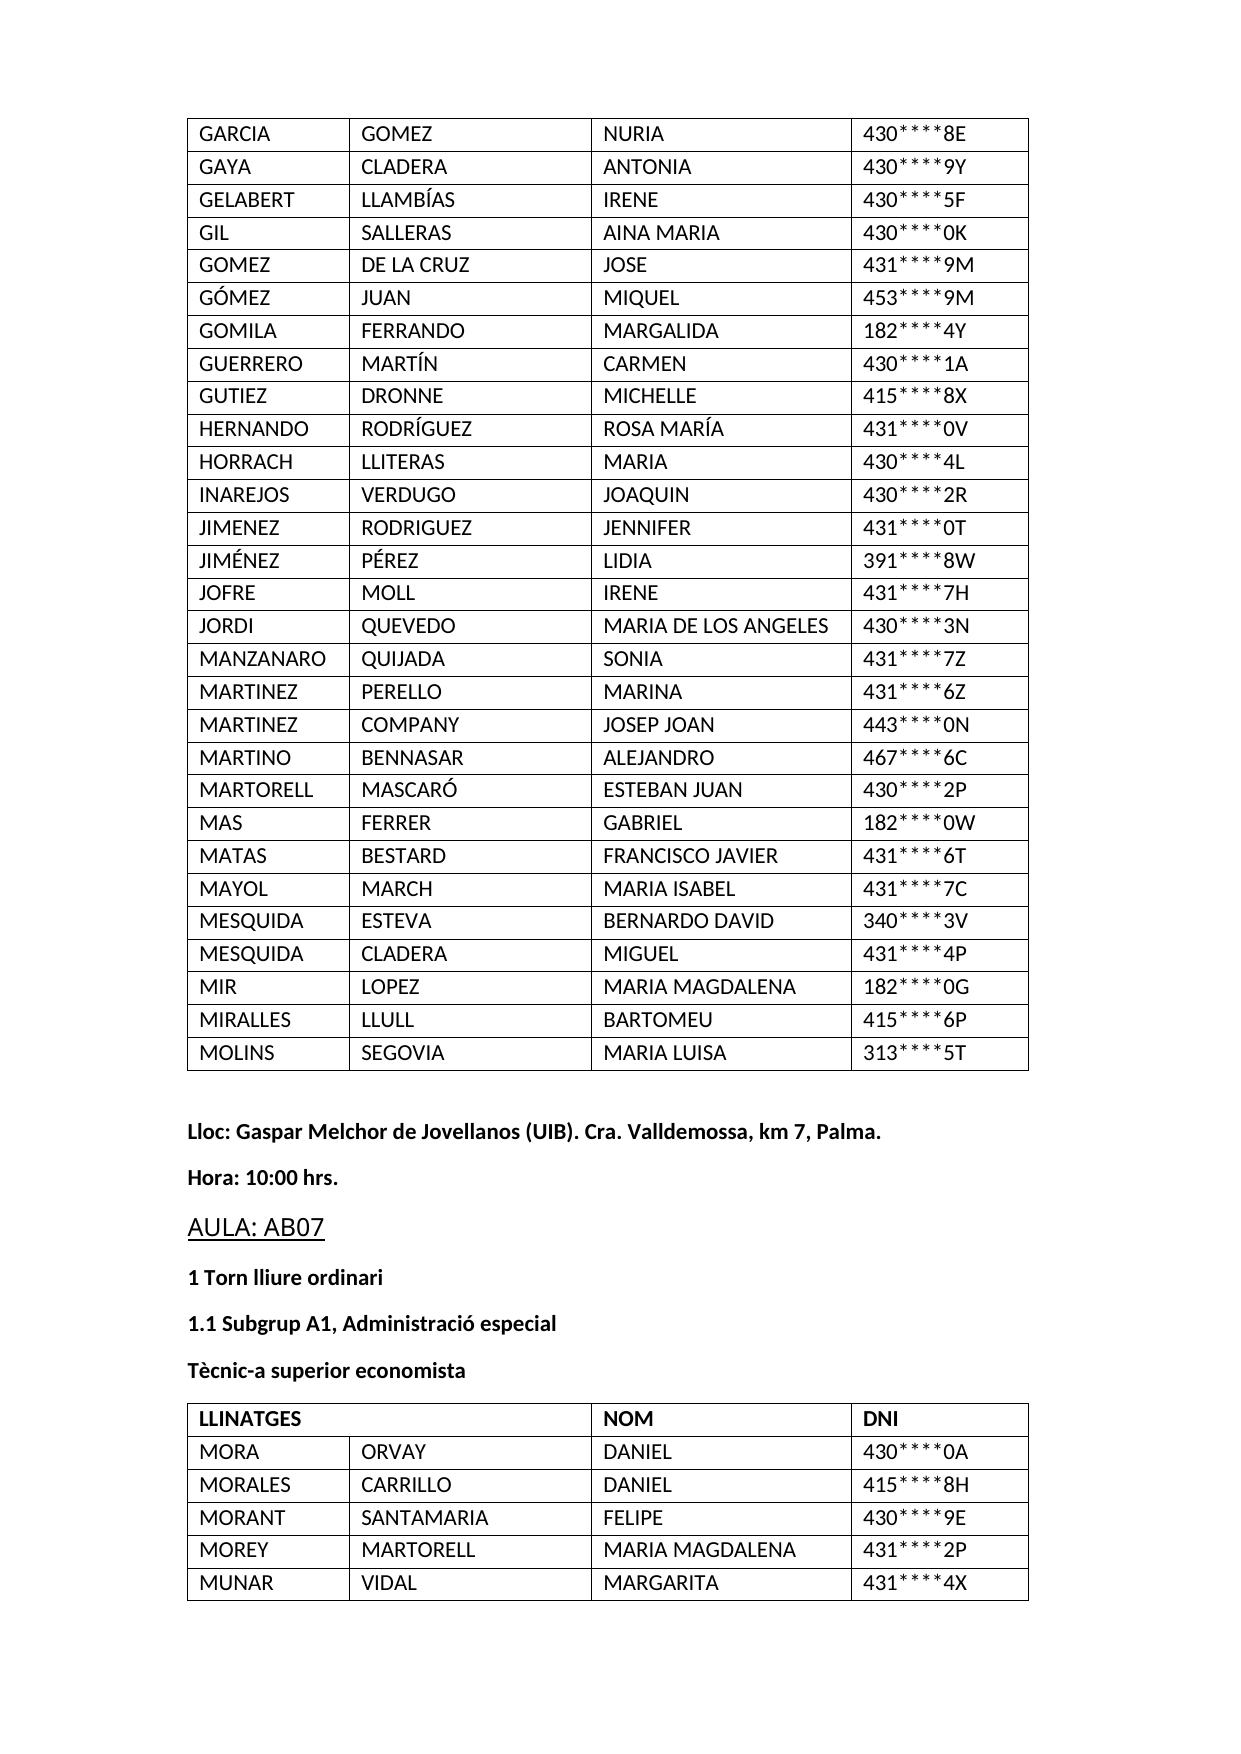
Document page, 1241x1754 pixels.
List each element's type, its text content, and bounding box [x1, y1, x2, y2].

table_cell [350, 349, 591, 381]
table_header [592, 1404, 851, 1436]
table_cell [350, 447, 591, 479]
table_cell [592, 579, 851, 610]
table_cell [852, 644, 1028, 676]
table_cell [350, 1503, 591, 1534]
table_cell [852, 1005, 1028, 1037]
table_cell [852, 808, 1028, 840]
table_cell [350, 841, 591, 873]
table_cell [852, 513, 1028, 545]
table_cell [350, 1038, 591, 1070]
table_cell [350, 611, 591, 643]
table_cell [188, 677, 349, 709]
text 1.1 Subgrup A1, Administració especial [187, 1309, 1053, 1338]
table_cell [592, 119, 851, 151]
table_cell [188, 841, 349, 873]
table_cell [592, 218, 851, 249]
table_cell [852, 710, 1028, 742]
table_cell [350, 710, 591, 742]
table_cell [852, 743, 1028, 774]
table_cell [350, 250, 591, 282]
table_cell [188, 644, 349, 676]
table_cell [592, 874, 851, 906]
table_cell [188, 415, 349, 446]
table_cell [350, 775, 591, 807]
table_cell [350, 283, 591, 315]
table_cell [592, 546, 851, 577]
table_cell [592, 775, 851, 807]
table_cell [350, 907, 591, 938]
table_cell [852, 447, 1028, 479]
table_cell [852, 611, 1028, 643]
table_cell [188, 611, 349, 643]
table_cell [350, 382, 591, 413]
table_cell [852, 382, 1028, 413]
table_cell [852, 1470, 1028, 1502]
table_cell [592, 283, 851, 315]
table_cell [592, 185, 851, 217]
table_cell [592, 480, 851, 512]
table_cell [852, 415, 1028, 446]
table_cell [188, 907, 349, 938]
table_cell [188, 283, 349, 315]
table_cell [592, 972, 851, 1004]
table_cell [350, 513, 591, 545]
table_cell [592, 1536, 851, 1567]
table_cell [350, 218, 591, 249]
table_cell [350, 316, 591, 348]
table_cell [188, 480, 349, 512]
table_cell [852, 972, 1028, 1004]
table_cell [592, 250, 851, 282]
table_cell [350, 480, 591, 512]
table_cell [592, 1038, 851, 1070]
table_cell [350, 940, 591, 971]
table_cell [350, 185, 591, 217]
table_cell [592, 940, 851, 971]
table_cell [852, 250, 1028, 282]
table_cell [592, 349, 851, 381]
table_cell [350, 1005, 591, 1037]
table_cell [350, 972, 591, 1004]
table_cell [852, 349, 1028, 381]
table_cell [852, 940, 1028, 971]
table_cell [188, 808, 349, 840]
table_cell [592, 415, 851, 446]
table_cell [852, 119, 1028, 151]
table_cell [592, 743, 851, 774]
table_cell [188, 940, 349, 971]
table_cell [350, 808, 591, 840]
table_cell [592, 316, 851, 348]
text Tècnic-a superior economista [187, 1356, 1053, 1384]
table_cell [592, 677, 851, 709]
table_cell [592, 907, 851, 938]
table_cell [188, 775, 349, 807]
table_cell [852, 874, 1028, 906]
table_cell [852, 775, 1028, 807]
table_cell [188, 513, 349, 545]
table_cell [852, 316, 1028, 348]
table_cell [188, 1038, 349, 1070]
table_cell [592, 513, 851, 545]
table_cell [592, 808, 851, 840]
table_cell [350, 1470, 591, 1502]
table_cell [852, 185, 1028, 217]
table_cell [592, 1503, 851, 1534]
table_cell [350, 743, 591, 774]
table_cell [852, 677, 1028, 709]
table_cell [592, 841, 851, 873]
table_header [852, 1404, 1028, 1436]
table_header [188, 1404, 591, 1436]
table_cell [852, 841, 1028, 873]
text Hora: 10:00 hrs. [187, 1163, 1053, 1191]
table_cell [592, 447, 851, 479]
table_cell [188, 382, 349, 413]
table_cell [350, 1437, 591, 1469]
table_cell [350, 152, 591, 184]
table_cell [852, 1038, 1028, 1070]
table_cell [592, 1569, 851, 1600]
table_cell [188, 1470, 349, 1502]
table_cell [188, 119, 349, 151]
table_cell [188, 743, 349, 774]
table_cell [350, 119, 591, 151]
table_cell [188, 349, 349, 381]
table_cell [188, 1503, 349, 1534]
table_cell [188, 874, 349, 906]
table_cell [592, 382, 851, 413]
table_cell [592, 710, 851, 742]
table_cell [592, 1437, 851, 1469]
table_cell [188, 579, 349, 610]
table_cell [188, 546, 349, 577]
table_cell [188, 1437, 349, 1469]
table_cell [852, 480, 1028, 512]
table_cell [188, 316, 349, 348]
text 1 Torn lliure ordinari [187, 1263, 1053, 1291]
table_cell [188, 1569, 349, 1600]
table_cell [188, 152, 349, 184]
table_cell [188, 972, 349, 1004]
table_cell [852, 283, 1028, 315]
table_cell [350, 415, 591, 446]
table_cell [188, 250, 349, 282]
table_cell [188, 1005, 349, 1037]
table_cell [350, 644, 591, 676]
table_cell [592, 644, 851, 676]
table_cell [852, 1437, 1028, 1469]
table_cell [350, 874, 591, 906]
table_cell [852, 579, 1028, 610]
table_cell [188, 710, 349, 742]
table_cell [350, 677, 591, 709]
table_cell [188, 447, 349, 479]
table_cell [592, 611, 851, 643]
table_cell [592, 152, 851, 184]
text AULA: AB07 [187, 1210, 1053, 1244]
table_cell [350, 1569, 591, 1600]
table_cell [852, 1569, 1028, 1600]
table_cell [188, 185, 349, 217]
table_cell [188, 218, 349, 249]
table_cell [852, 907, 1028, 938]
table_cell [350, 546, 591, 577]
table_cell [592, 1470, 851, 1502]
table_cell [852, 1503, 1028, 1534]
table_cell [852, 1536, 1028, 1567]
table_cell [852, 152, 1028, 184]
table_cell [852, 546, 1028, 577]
text Lloc: Gaspar Melchor de Jovellanos (UIB). Cra. Valldemossa, km 7, Palma. [187, 1117, 1053, 1145]
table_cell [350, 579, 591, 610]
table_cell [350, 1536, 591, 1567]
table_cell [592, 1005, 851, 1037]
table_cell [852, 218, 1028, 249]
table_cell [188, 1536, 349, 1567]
